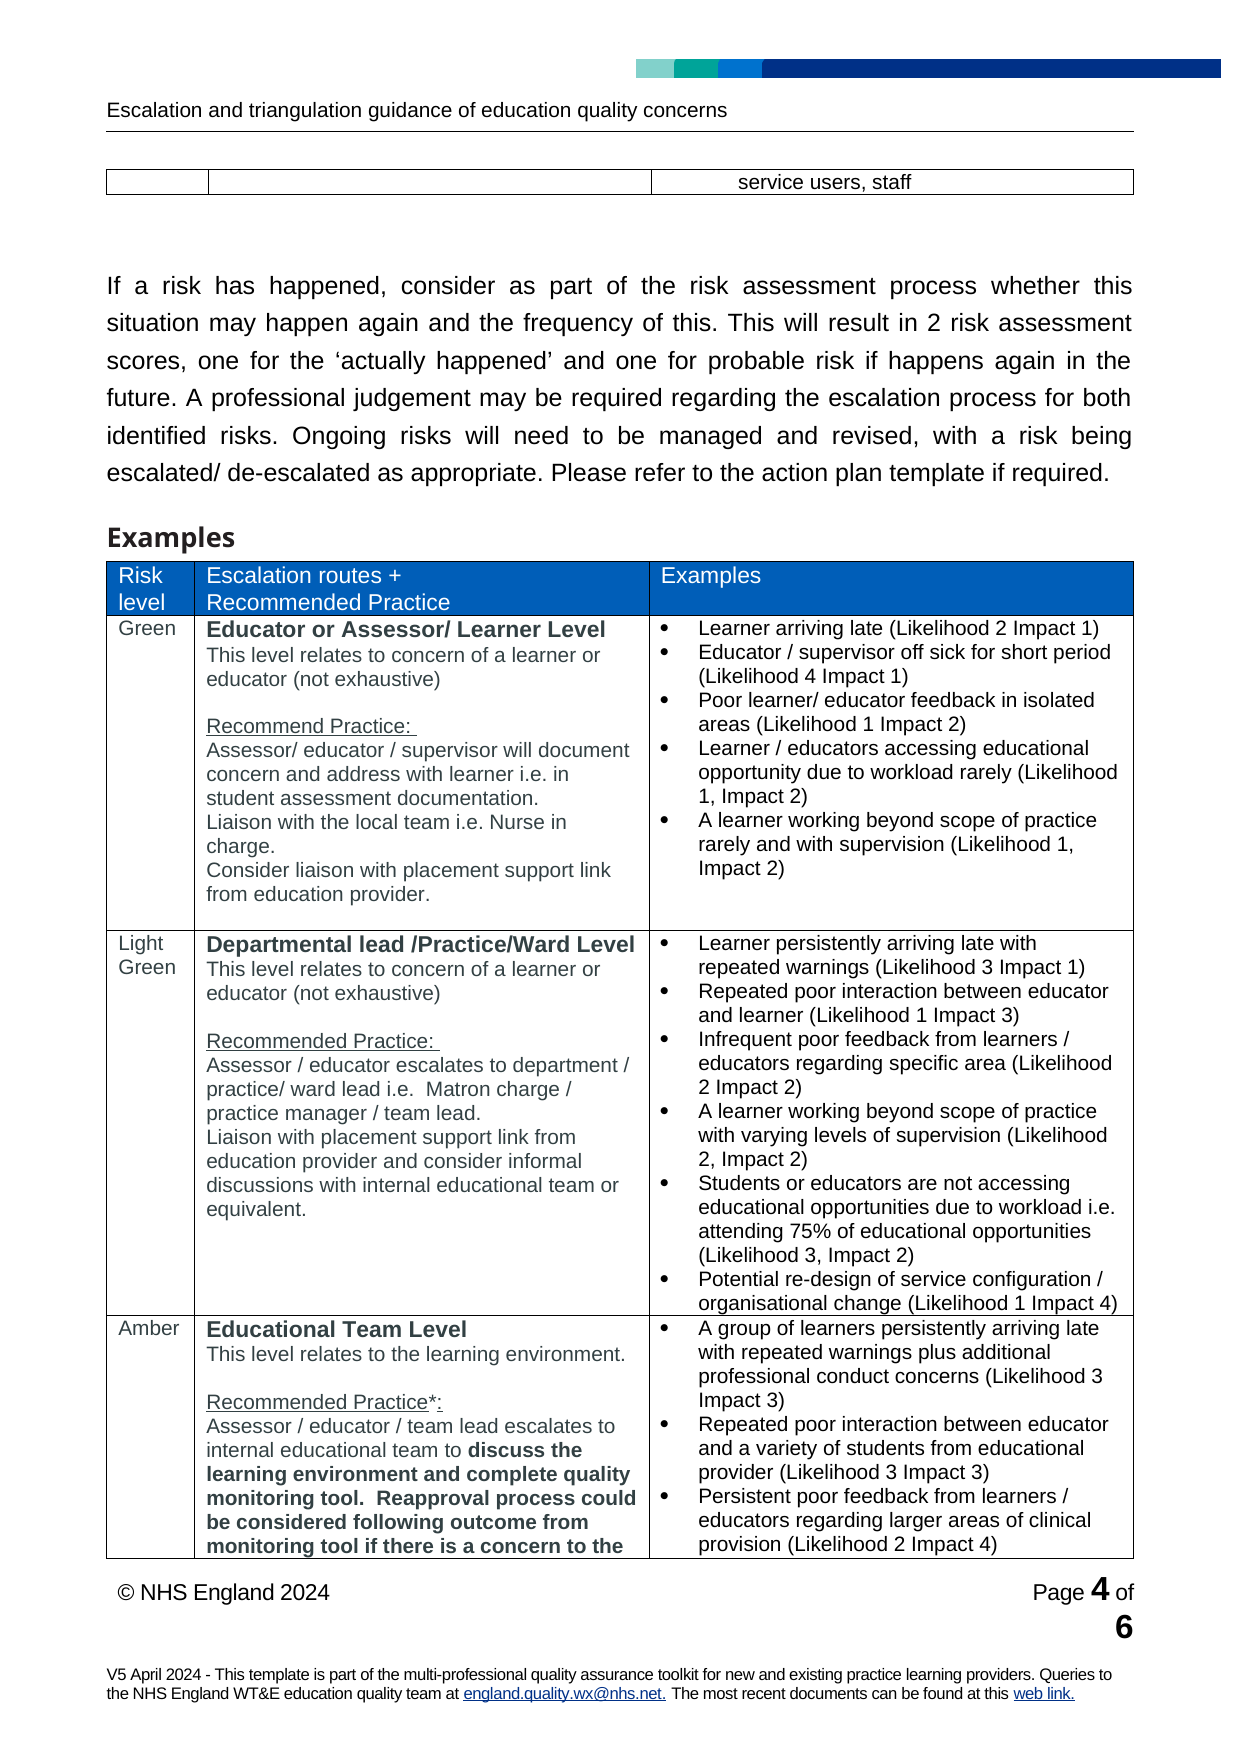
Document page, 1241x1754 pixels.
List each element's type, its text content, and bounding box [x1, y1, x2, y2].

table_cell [650, 1316, 1133, 1558]
table_cell Departmental lead /Practice/Ward Level This level relates to concern of a learner or educator (not exhaustive) Recommended Practice: Assessor / educator escalates to department / practice/ ward lead i.e. Matron charge / practice manager / team lead. Liaison with placement support link from education provider and consider informal discussions with internal educational team or equivalent. [195, 931, 649, 1315]
table_cell Educator or Assessor/ Learner Level This level relates to concern of a learner or educator (not exhaustive) Recommend Practice: Assessor/ educator / supervisor will document concern and address with learner i.e. in student assessment documentation. Liaison with the local team i.e. Nurse in charge. Consider liaison with placement support link from education provider. [195, 616, 649, 930]
table_cell Learner arriving late (Likelihood 2 Impact 1) Educator / supervisor off sick for short period (Likelihood 4 Impact 1) Poor learner/ educator feedback in isolated areas (Likelihood 1 Impact 2) Learner / educators accessing educational opportunity due to workload rarely (Likelihood 1, Impact 2) A learner working beyond scope of practice rarely and with supervision (Likelihood 1, Impact 2) [650, 616, 1133, 930]
table_cell Light Green [107, 931, 194, 1315]
table_cell Green [107, 616, 194, 930]
table_header Examples [650, 562, 1133, 615]
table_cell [195, 1316, 649, 1558]
table_cell Amber [107, 1316, 194, 1558]
table_header Escalation routes + Recommended Practice [195, 562, 649, 615]
table_cell Learner persistently arriving late with repeated warnings (Likelihood 3 Impact 1) Repeated poor interaction between educator and learner (Likelihood 1 Impact 3) Infrequent poor feedback from learners / educators regarding specific area (Likelihood 2 Impact 2) A learner working beyond scope of practice with varying levels of supervision (Likelihood 2, Impact 2) Students or educators are not accessing educational opportunities due to workload i.e. attending 75% of educational opportunities (Likelihood 3, Impact 2) Potential re-design of service configuration / organisational change (Likelihood 1 Impact 4) [650, 931, 1133, 1315]
subtitle Examples [106, 518, 1134, 555]
text If a risk has happened, consider as part of the risk assessment process whether this situation may happen again and the frequency of this. This will result in 2 risk assessment scores, one for the ‘actually happened’ and one for probable risk if happens again in the future. A professional judgement may be required regarding the escalation process for both identified risks. Ongoing risks will need to be managed and revised, with a risk being escalated/ de-escalated as appropriate. Please refer to the action plan template if required. [106, 262, 1134, 487]
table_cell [209, 170, 651, 194]
table_header Risk level [107, 562, 194, 615]
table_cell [652, 170, 1133, 194]
table_cell 5 [107, 170, 208, 194]
